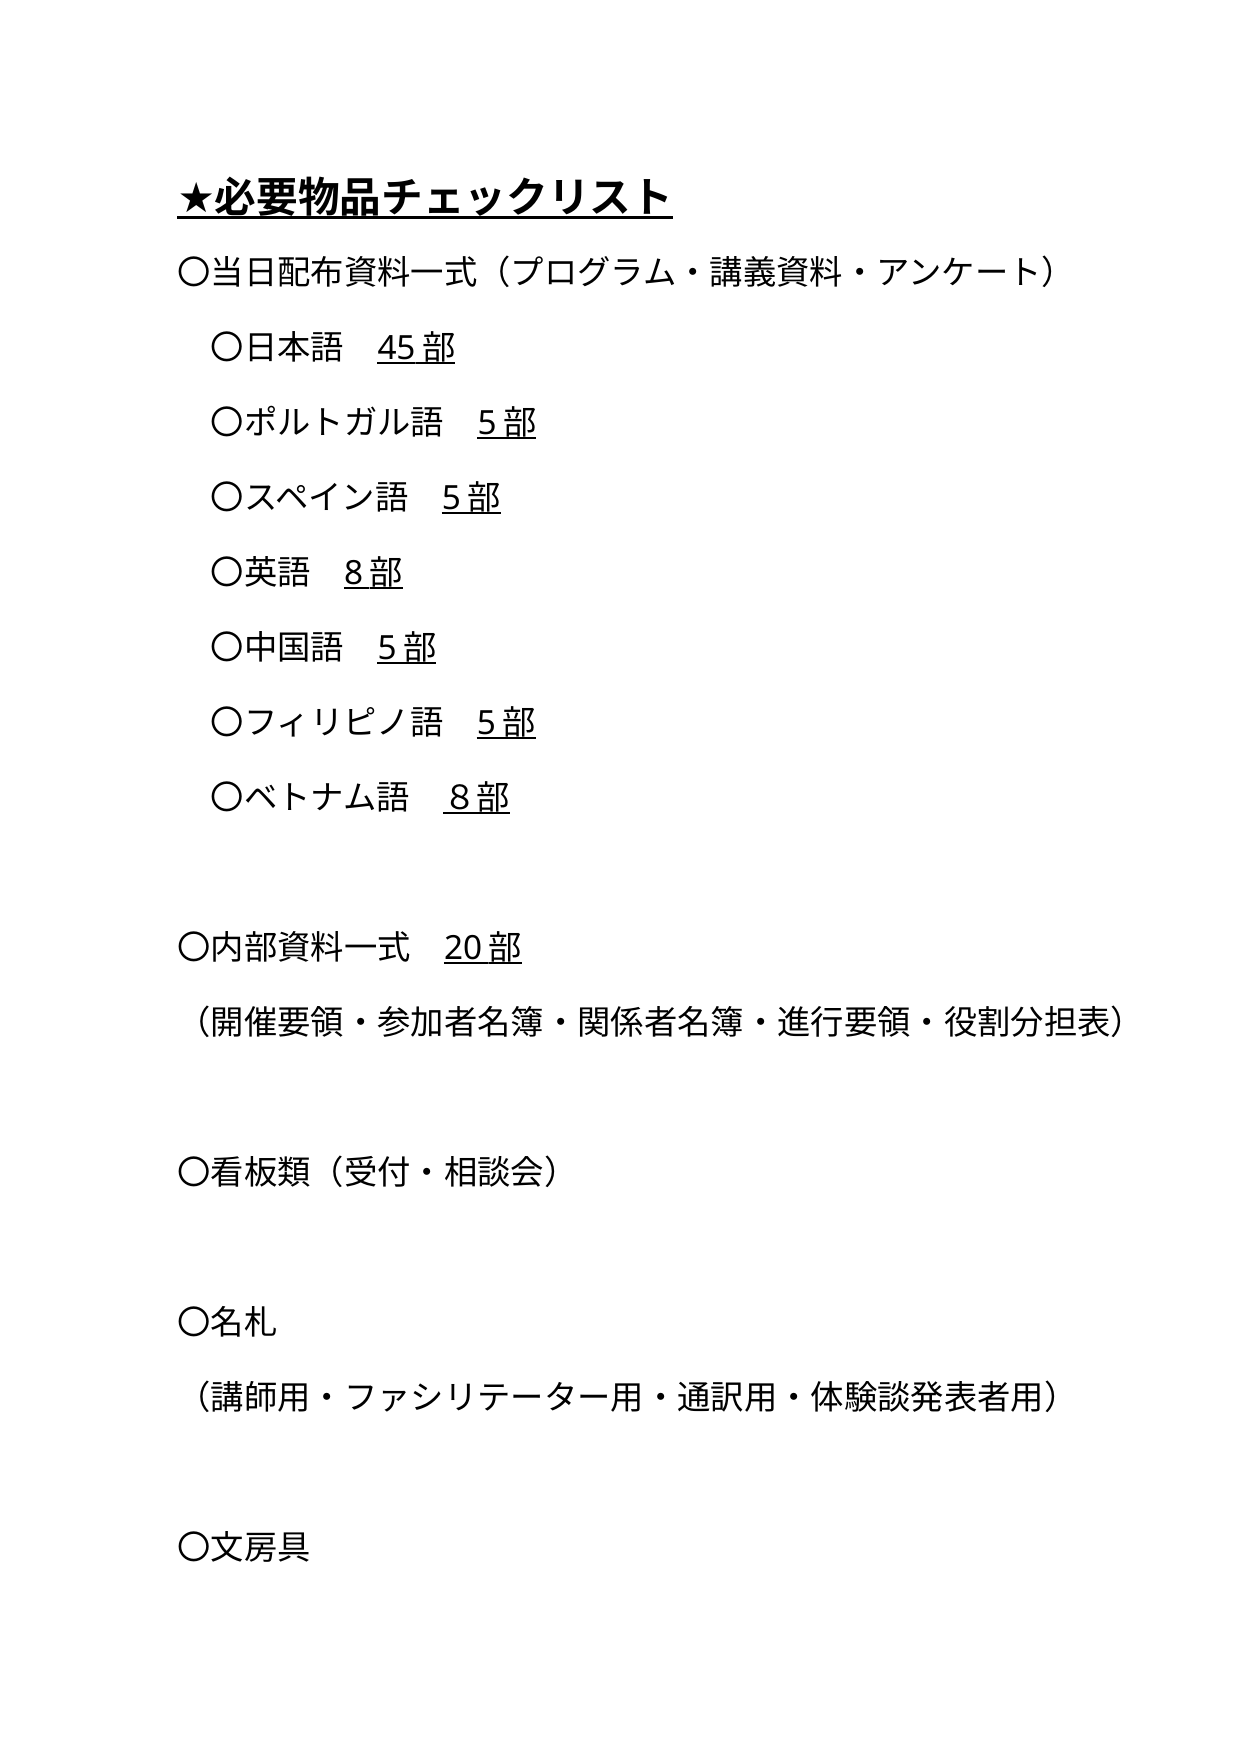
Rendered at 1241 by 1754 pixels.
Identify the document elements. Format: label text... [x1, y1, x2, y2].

text 〇中国語 5部 [177, 607, 1078, 682]
text 〇スペイン語 5部 [177, 457, 1078, 532]
text 〇看板類（受付・相談会） [177, 1132, 1078, 1207]
text 〇ベトナム語 ８部 [177, 757, 1078, 832]
text 〇ポルトガル語 5部 [177, 382, 1078, 457]
text 〇フィリピノ語 5部 [177, 682, 1078, 757]
text （開催要領・参加者名簿・関係者名簿・進行要領・役割分担表） [177, 982, 1240, 1057]
text 〇文房具 [177, 1507, 1078, 1582]
text ★必要物品チェックリスト [177, 157, 945, 232]
text 〇英語 8部 [177, 532, 1078, 607]
text 〇当日配布資料一式（プログラム・講義資料・アンケート） [177, 232, 1078, 307]
text （講師用・ファシリテーター用・通訳用・体験談発表者用） [177, 1357, 1078, 1432]
text 〇名札 [177, 1282, 1078, 1357]
text 〇内部資料一式 20部 [177, 907, 1240, 982]
text 〇日本語 45部 [177, 307, 1078, 382]
